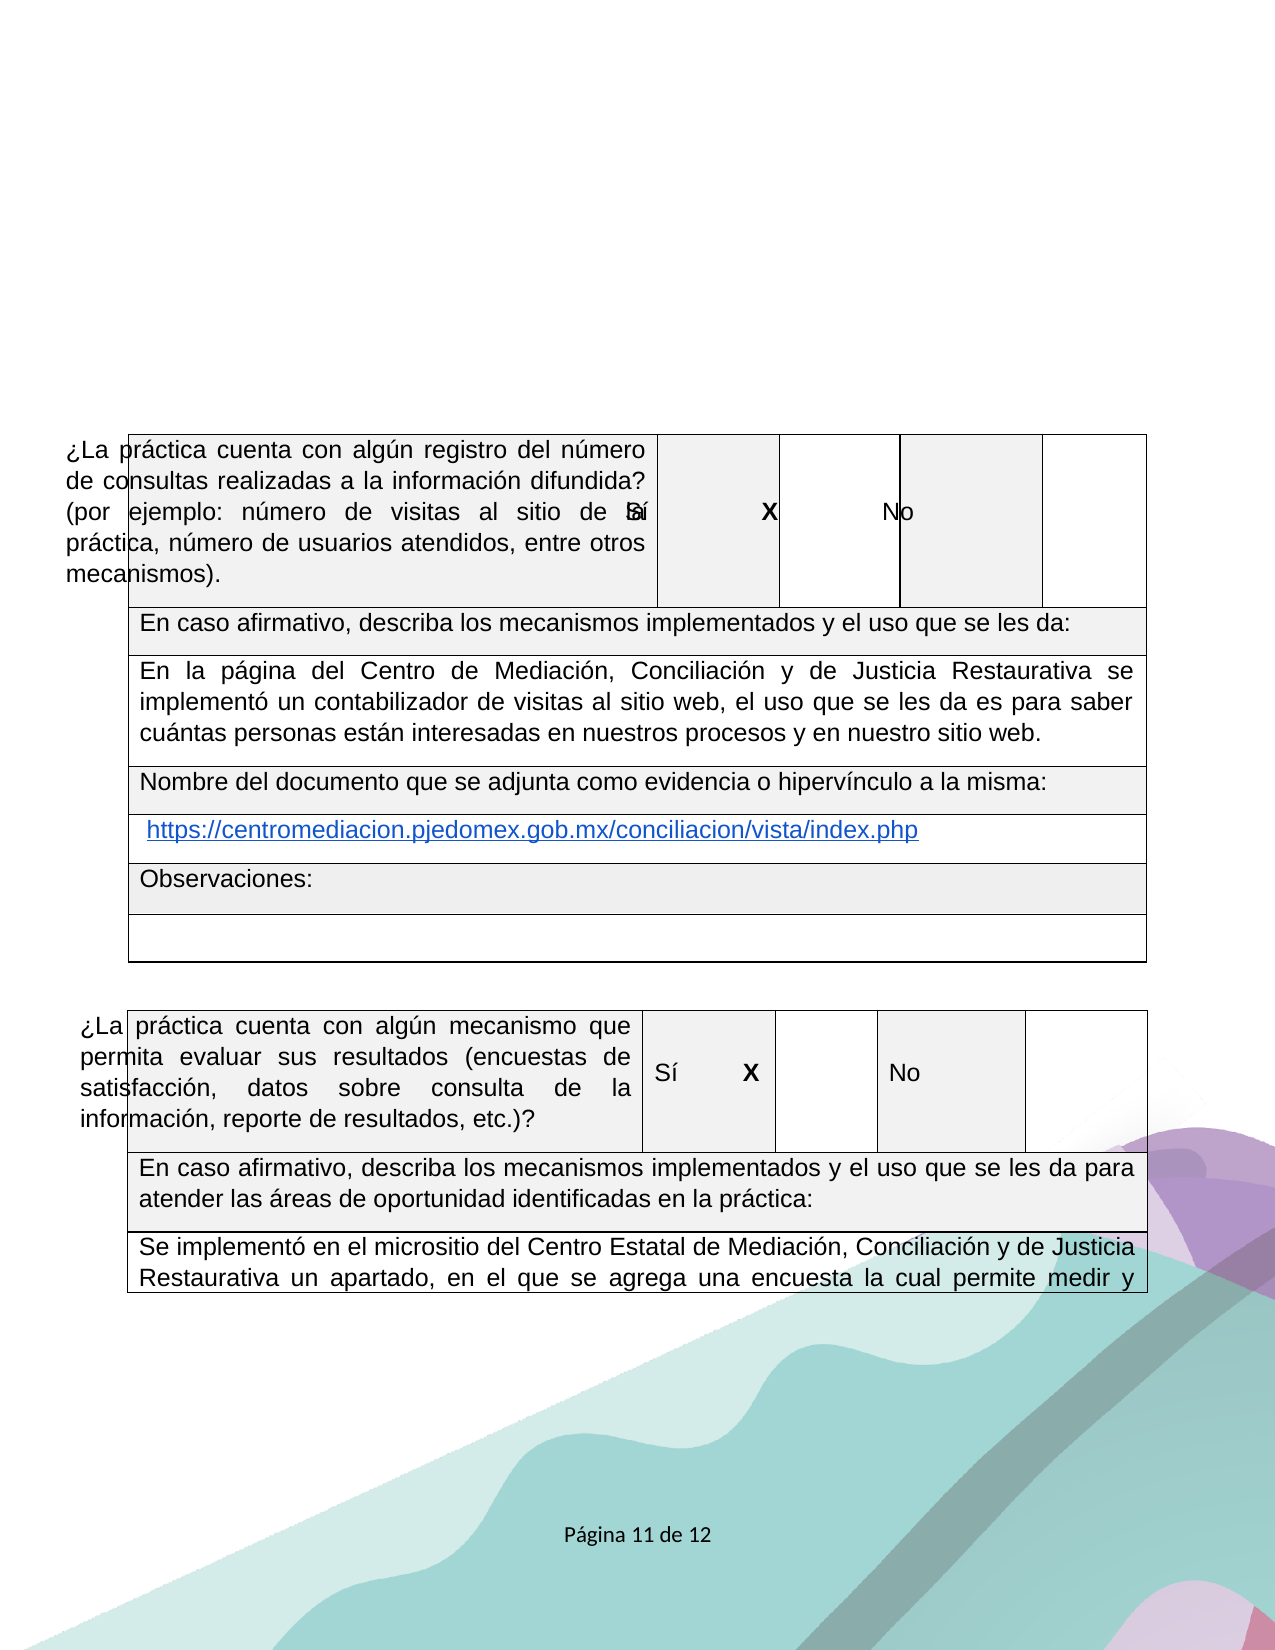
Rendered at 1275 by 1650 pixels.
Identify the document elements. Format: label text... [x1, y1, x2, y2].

table_cell En caso afirmativo, describa los mecanismos implementados y el uso que se les da: [129, 608, 1146, 655]
table_header Sí [658, 435, 779, 607]
table_cell [129, 915, 1146, 961]
table_cell https://centromediacion.pjedomex.gob.mx/conciliacion/vista/index.php [129, 815, 1146, 863]
table_cell En la página del Centro de Mediación, Conciliación y de Justicia Restaurativa se implementó un contabilizador de visitas al sitio web, el uso que se les da es para saber cuántas personas están interesadas en nuestros procesos y en nuestro sitio web. [129, 656, 1146, 766]
picture [2, 0, 1275, 1650]
table_header No [901, 435, 1042, 607]
table_header No [878, 1011, 1025, 1152]
table_header [1026, 1011, 1147, 1152]
table_header X [776, 1011, 877, 1152]
table_cell Observaciones: [129, 864, 1146, 913]
table_cell En caso afirmativo, describa los mecanismos implementados y el uso que se les da para atender las áreas de oportunidad identificadas en la práctica: [128, 1153, 1147, 1231]
table_header X [780, 435, 899, 607]
table_header Sí [643, 1011, 775, 1152]
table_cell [128, 1233, 1147, 1292]
table_header ¿La práctica cuenta con algún mecanismo que permita evaluar sus resultados (encuestas de satisfacción, datos sobre consulta de la información, reporte de resultados, etc.)? [128, 1011, 642, 1152]
table_header ¿La práctica cuenta con algún registro del número de consultas realizadas a la información difundida? (por ejemplo: número de visitas al sitio de la práctica, número de usuarios atendidos, entre otros mecanismos). [129, 435, 657, 607]
table_header [1043, 435, 1146, 607]
table_cell Nombre del documento que se adjunta como evidencia o hipervínculo a la misma: [129, 767, 1146, 814]
